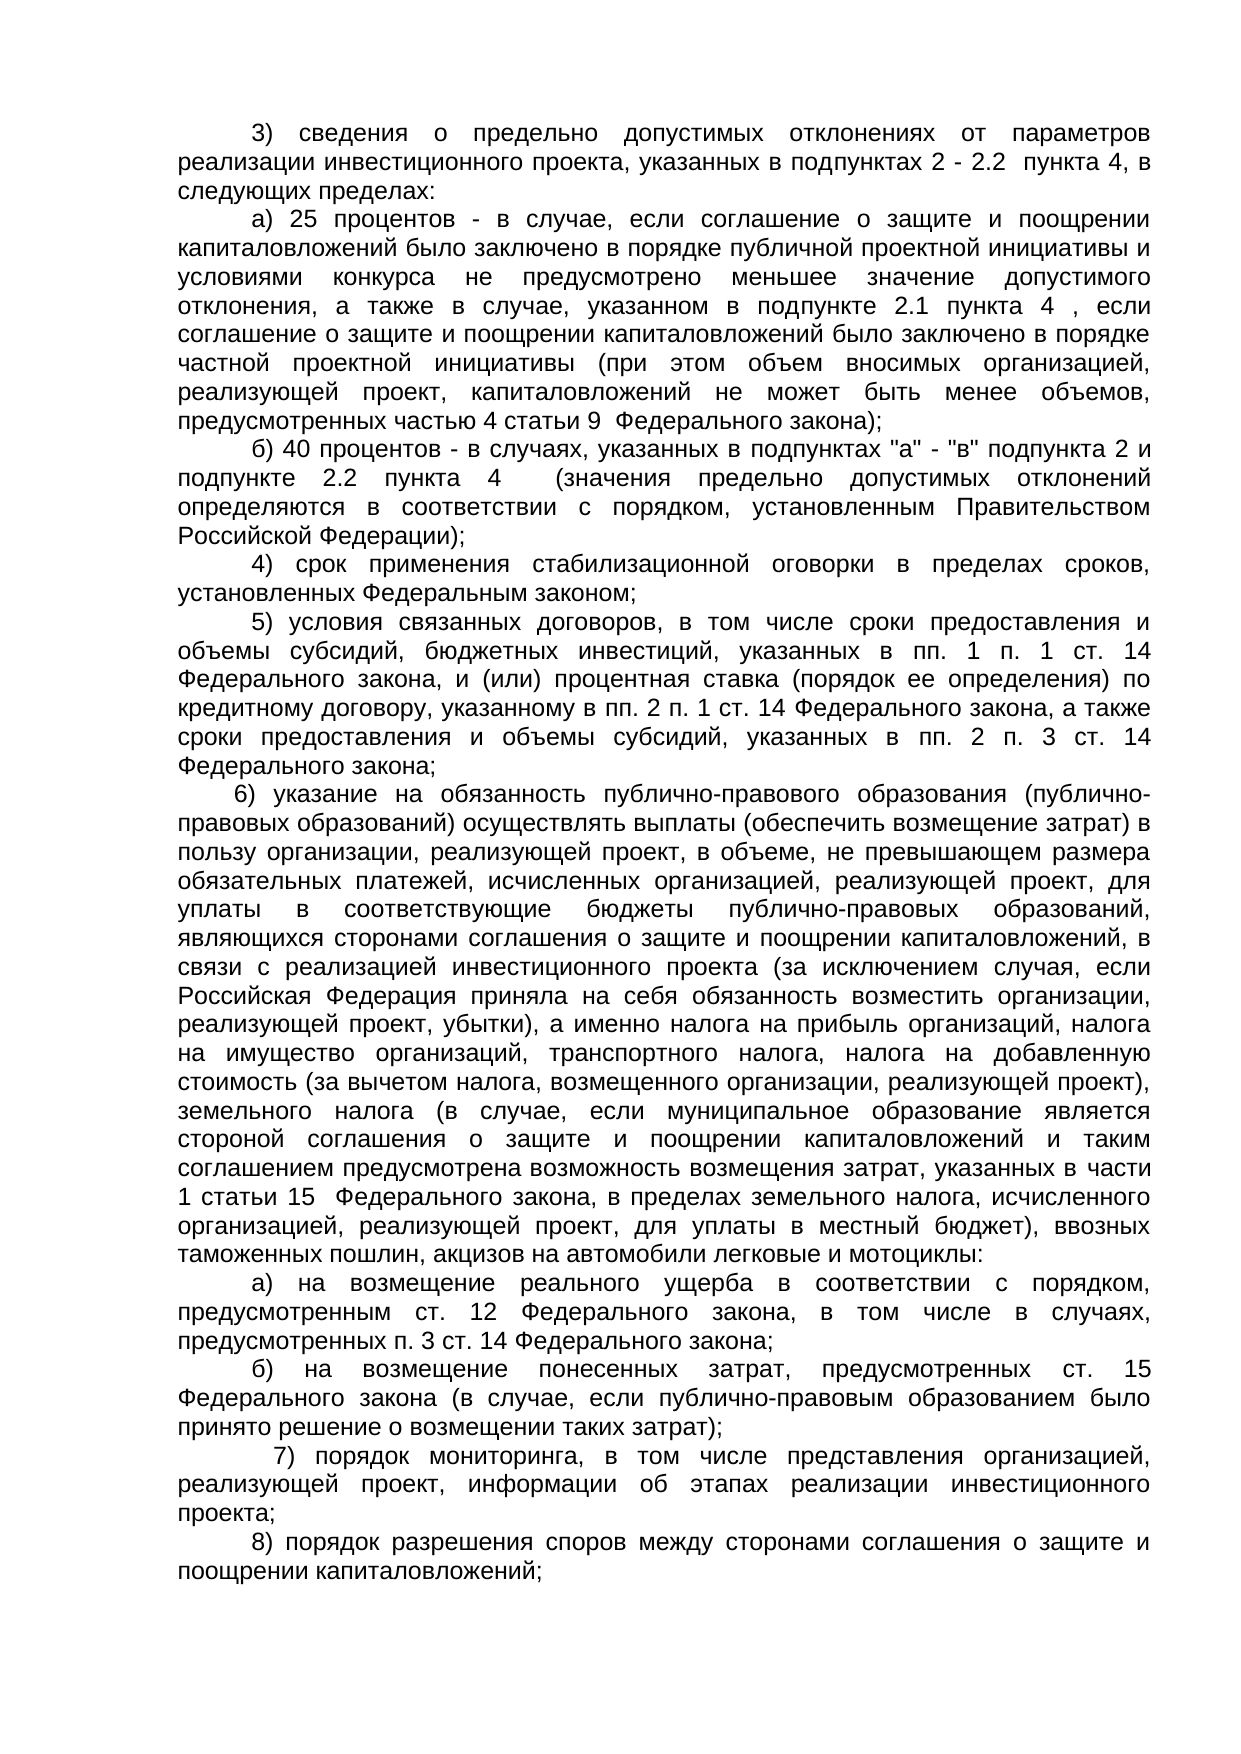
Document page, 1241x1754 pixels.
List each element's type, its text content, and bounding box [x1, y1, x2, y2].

text а) на возмещение реального ущерба в соответствии с порядком, предусмотренным ст. 12 Федерального закона, в том числе в случаях, предусмотренных п. 3 ст. 14 Федерального закона; [177, 1268, 1152, 1354]
text б) 40 процентов - в случаях, указанных в подпунктах "а" - "в" подпункта 2 и подпункте 2.2 пункта 4 (значения предельно допустимых отклонений определяются в соответствии с порядком, установленным Правительством Российской Федерации); [177, 434, 1152, 549]
text 4) срок применения стабилизационной оговорки в пределах сроков, установленных Федеральным законом; [177, 549, 1152, 607]
text 7) порядок мониторинга, в том числе представления организацией, реализующей проект, информации об этапах реализации инвестиционного проекта; [177, 1441, 1152, 1527]
text а) 25 процентов - в случае, если соглашение о защите и поощрении капиталовложений было заключено в порядке публичной проектной инициативы и условиями конкурса не предусмотрено меньшее значение допустимого отклонения, а также в случае, указанном в подпункте 2.1 пункта 4 , если соглашение о защите и поощрении капиталовложений было заключено в порядке частной проектной инициативы (при этом объем вносимых организацией, реализующей проект, капиталовложений не может быть менее объемов, предусмотренных частью 4 статьи 9 Федерального закона); [177, 204, 1152, 434]
text 8) порядок разрешения споров между сторонами соглашения о защите и поощрении капиталовложений; [177, 1527, 1152, 1584]
text б) на возмещение понесенных затрат, предусмотренных ст. 15 Федерального закона (в случае, если публично-правовым образованием было принято решение о возмещении таких затрат); [177, 1354, 1152, 1441]
text 5) условия связанных договоров, в том числе сроки предоставления и объемы субсидий, бюджетных инвестиций, указанных в пп. 1 п. 1 ст. 14 Федерального закона, и (или) процентная ставка (порядок ее определения) по кредитному договору, указанному в пп. 2 п. 1 ст. 14 Федерального закона, а также сроки предоставления и объемы субсидий, указанных в пп. 2 п. 3 ст. 14 Федерального закона; [177, 607, 1152, 779]
text 6) указание на обязанность публично-правового образования (публично-правовых образований) осуществлять выплаты (обеспечить возмещение затрат) в пользу организации, реализующей проект, в объеме, не превышающем размера обязательных платежей, исчисленных организацией, реализующей проект, для уплаты в соответствующие бюджеты публично-правовых образований, являющихся сторонами соглашения о защите и поощрении капиталовложений, в связи с реализацией инвестиционного проекта (за исключением случая, если Российская Федерация приняла на себя обязанность возместить организации, реализующей проект, убытки), а именно налога на прибыль организаций, налога на имущество организаций, транспортного налога, налога на добавленную стоимость (за вычетом налога, возмещенного организации, реализующей проект), земельного налога (в случае, если муниципальное образование является стороной соглашения о защите и поощрении капиталовложений и таким соглашением предусмотрена возможность возмещения затрат, указанных в части 1 статьи 15 Федерального закона, в пределах земельного налога, исчисленного организацией, реализующей проект, для уплаты в местный бюджет), ввозных таможенных пошлин, акцизов на автомобили легковые и мотоциклы: [177, 779, 1152, 1268]
text 3) сведения о предельно допустимых отклонениях от параметров реализации инвестиционного проекта, указанных в подпунктах 2 - 2.2 пункта 4, в следующих пределах: [177, 118, 1152, 204]
